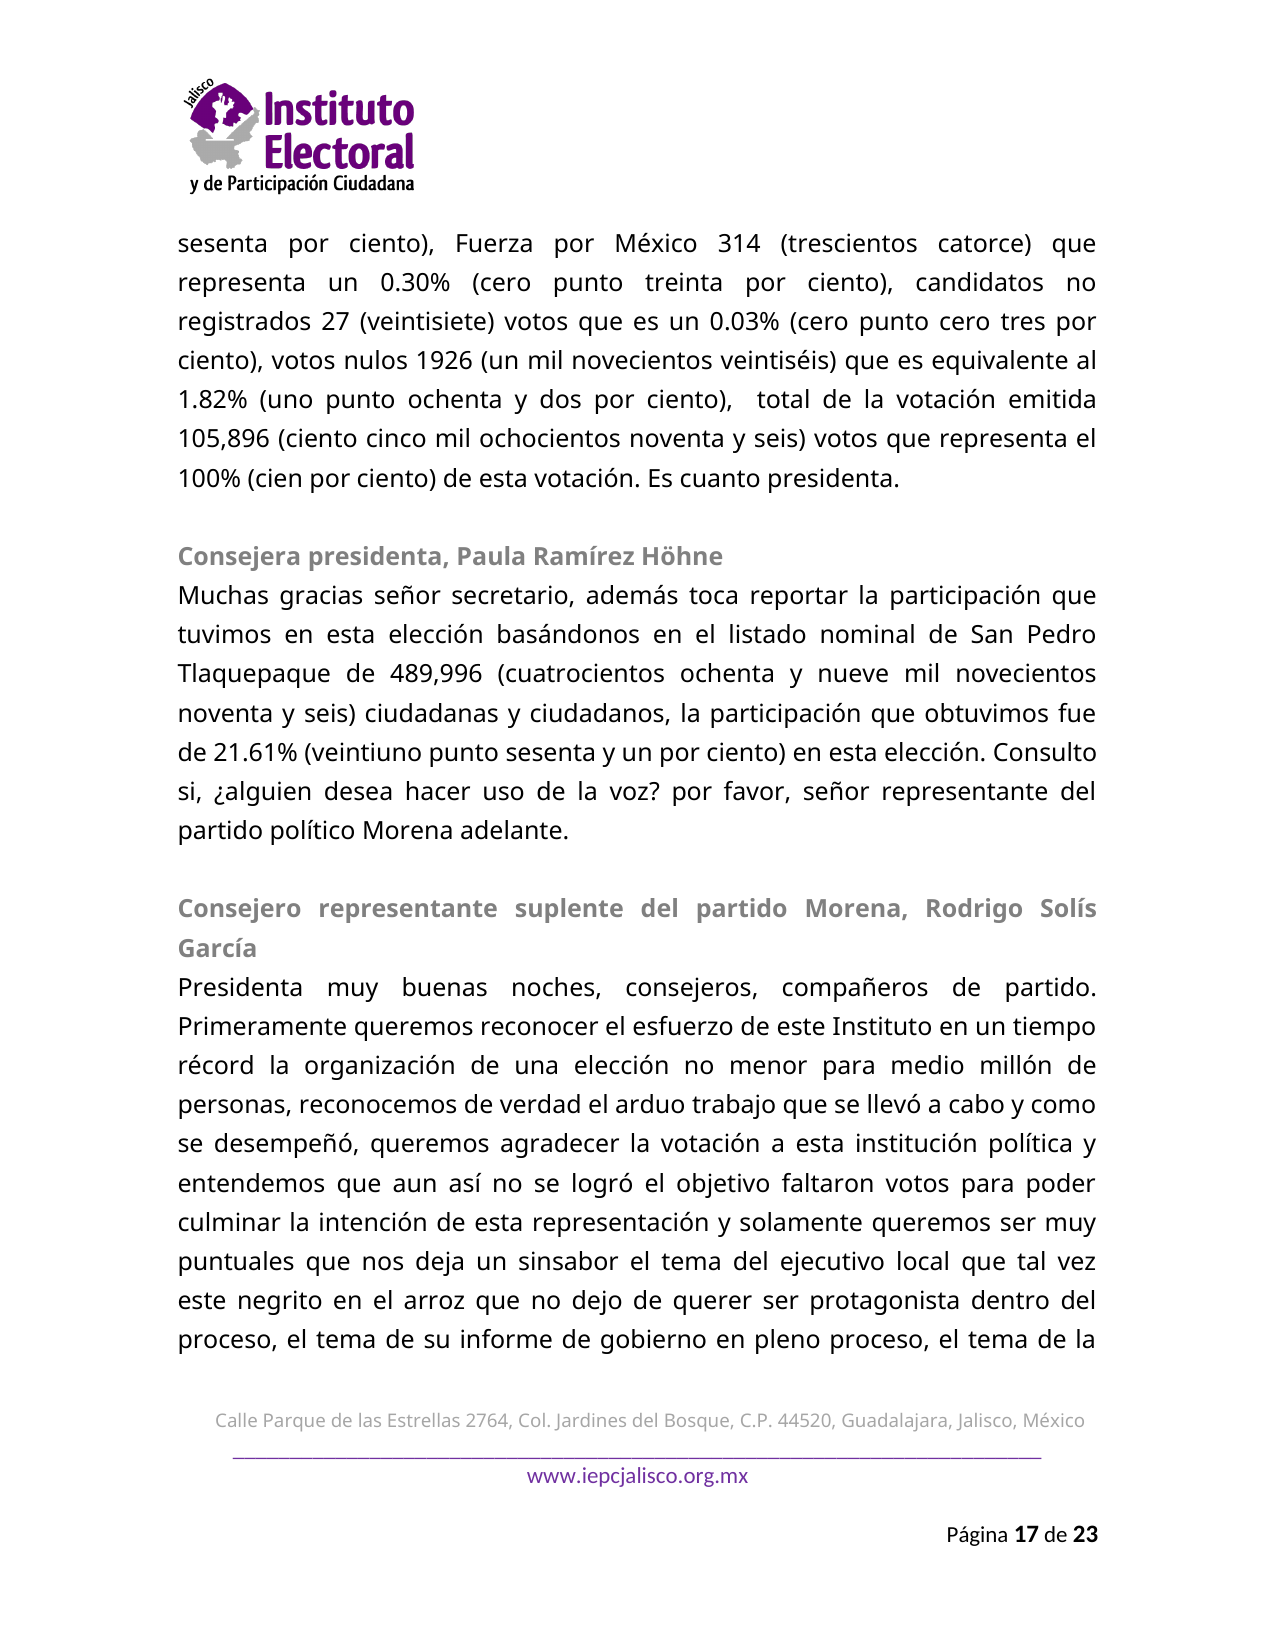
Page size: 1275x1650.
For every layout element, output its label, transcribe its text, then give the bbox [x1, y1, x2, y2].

picture [177, 73, 424, 198]
text Muchas gracias señor secretario, además toca reportar la participación que tuvimos en esta elección basándonos en el listado nominal de San Pedro Tlaquepaque de 489,996 (cuatrocientos ochenta y nueve mil novecientos noventa y seis) ciudadanas y ciudadanos, la participación que obtuvimos fue de 21.61% (veintiuno punto sesenta y un por ciento) en esta elección. Consulto si, ¿alguien desea hacer uso de la voz? por favor, señor representante del partido político Morena adelante. [177, 578, 1098, 847]
text Consejera presidenta, Paula Ramírez Höhne [177, 538, 1098, 573]
text Consejero representante suplente del partido Morena, Rodrigo Solís García [177, 891, 1098, 964]
